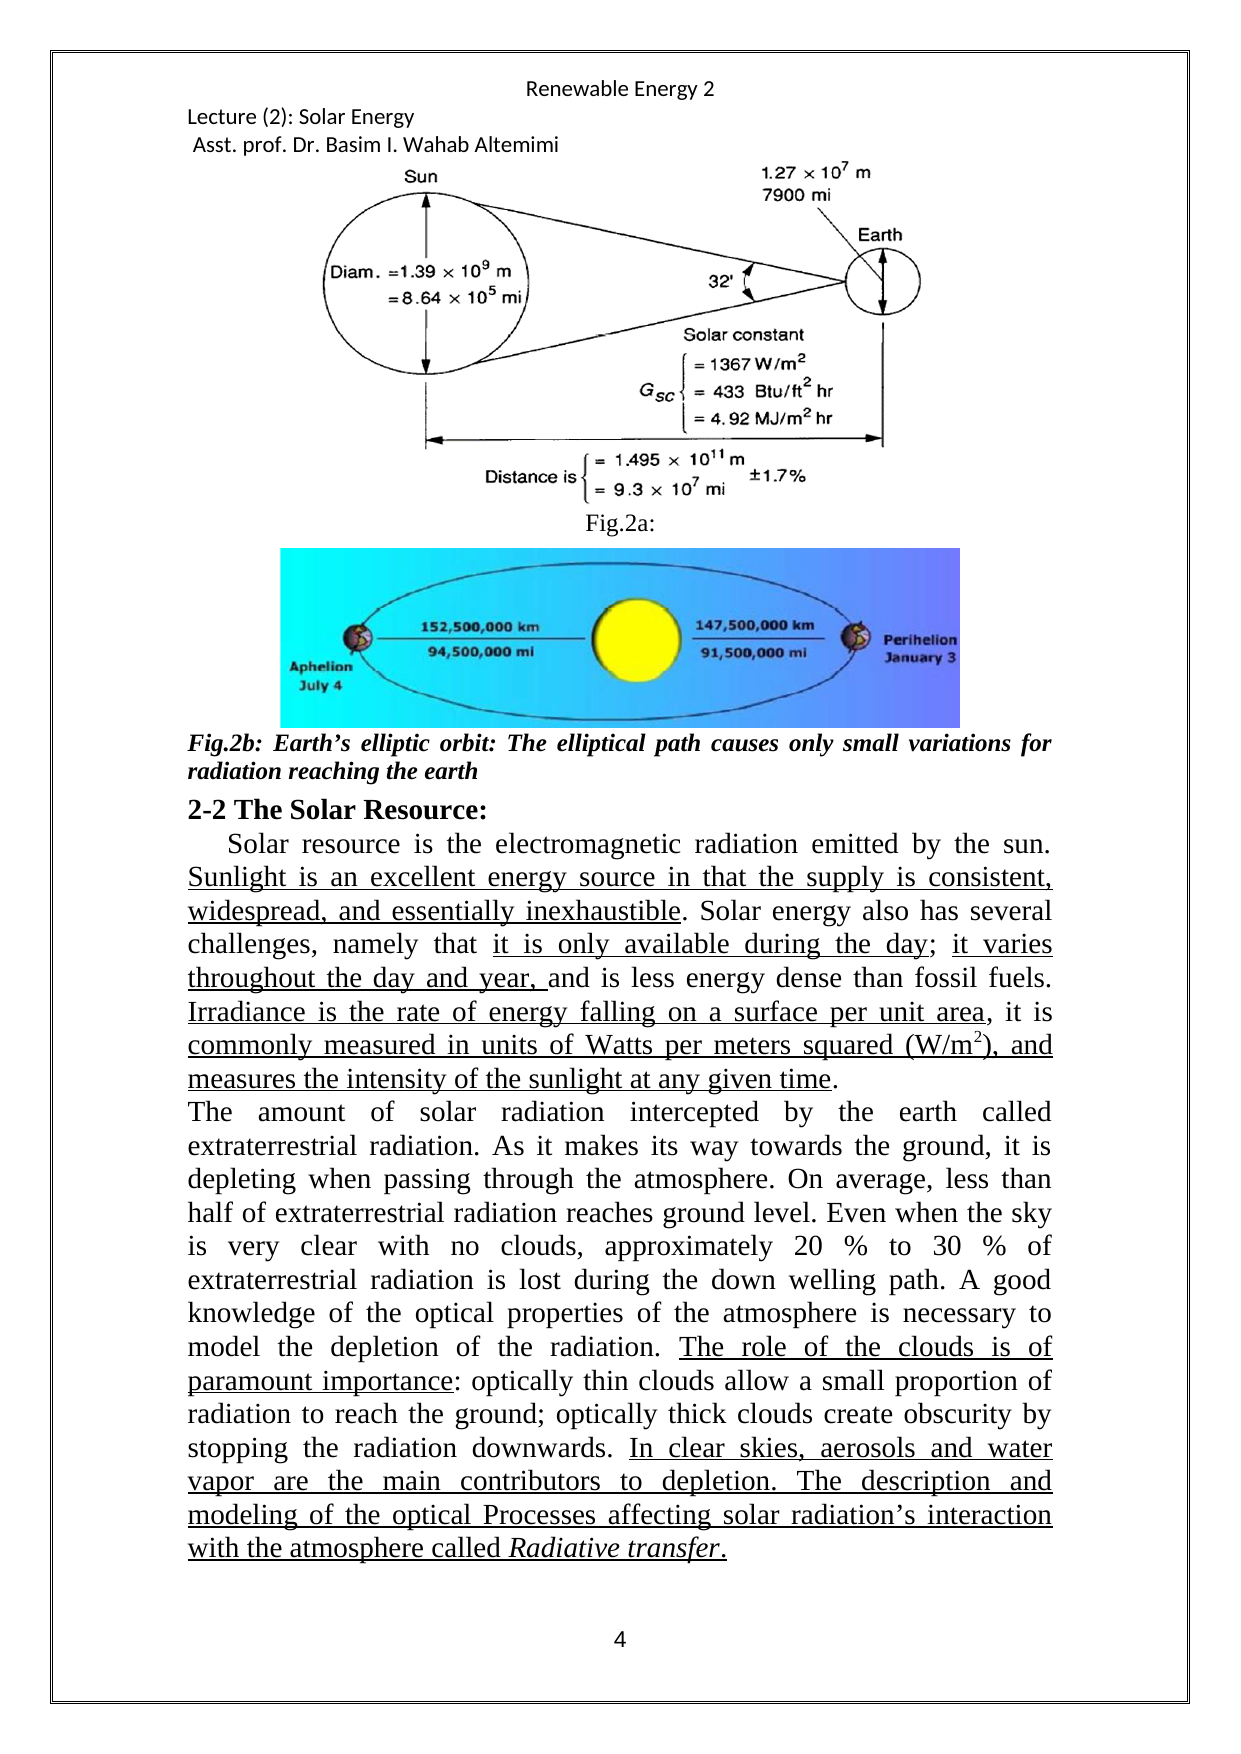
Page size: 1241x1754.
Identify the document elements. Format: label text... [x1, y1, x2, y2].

text Solar resource is the electromagnetic radiation emitted by the sun. Sunlight is an excellent energy source in that the supply is consistent, widespread, and essentially inexhaustible. Solar energy also has several challenges, namely that it is only available during the day; it varies throughout the day and year, and is less energy dense than fossil fuels. Irradiance is the rate of energy falling on a surface per unit area, it is commonly measured in units of Watts per meters squared (W/m2), and measures the intensity of the sunlight at any given time. [187, 826, 1053, 889]
picture [280, 548, 960, 728]
picture [298, 157, 942, 508]
text 2-2 The Solar Resource: [187, 792, 1053, 826]
text Fig.2a: [187, 508, 1053, 537]
text The amount of solar radiation intercepted by the earth called extraterrestrial radiation. As it makes its way towards the ground, it is depleting when passing through the atmosphere. On average, less than half of extraterrestrial radiation reaches ground level. Even when the sky is very clear with no clouds, approximately 20 % to 30 % of extraterrestrial radiation is lost during the down welling path. A good knowledge of the optical properties of the atmosphere is necessary to model the depletion of the radiation. The role of the clouds is of paramount importance: optically thin clouds allow a small proportion of radiation to reach the ground; optically thick clouds create obscurity by stopping the radiation downwards. In clear skies, aerosols and water vapor are the main contributors to depletion. The description and modeling of the optical Processes affecting solar radiation’s interaction with the atmosphere called Radiative transfer. [187, 1094, 1053, 1492]
text Solar resource is the electromagnetic radiation emitted by the sun. Sunlight is an excellent energy source in that the supply is consistent, widespread, and essentially inexhaustible. Solar energy also has several challenges, namely that it is only available during the day; it varies throughout the day and year, and is less energy dense than fossil fuels. Irradiance is the rate of energy falling on a surface per unit area, it is commonly measured in units of Watts per meters squared (W/m2), and measures the intensity of the sunlight at any given time. [187, 890, 1053, 1056]
text Fig.2b: Earth’s elliptic orbit: The elliptical path causes only small variations for radiation reaching the earth [187, 728, 1053, 785]
